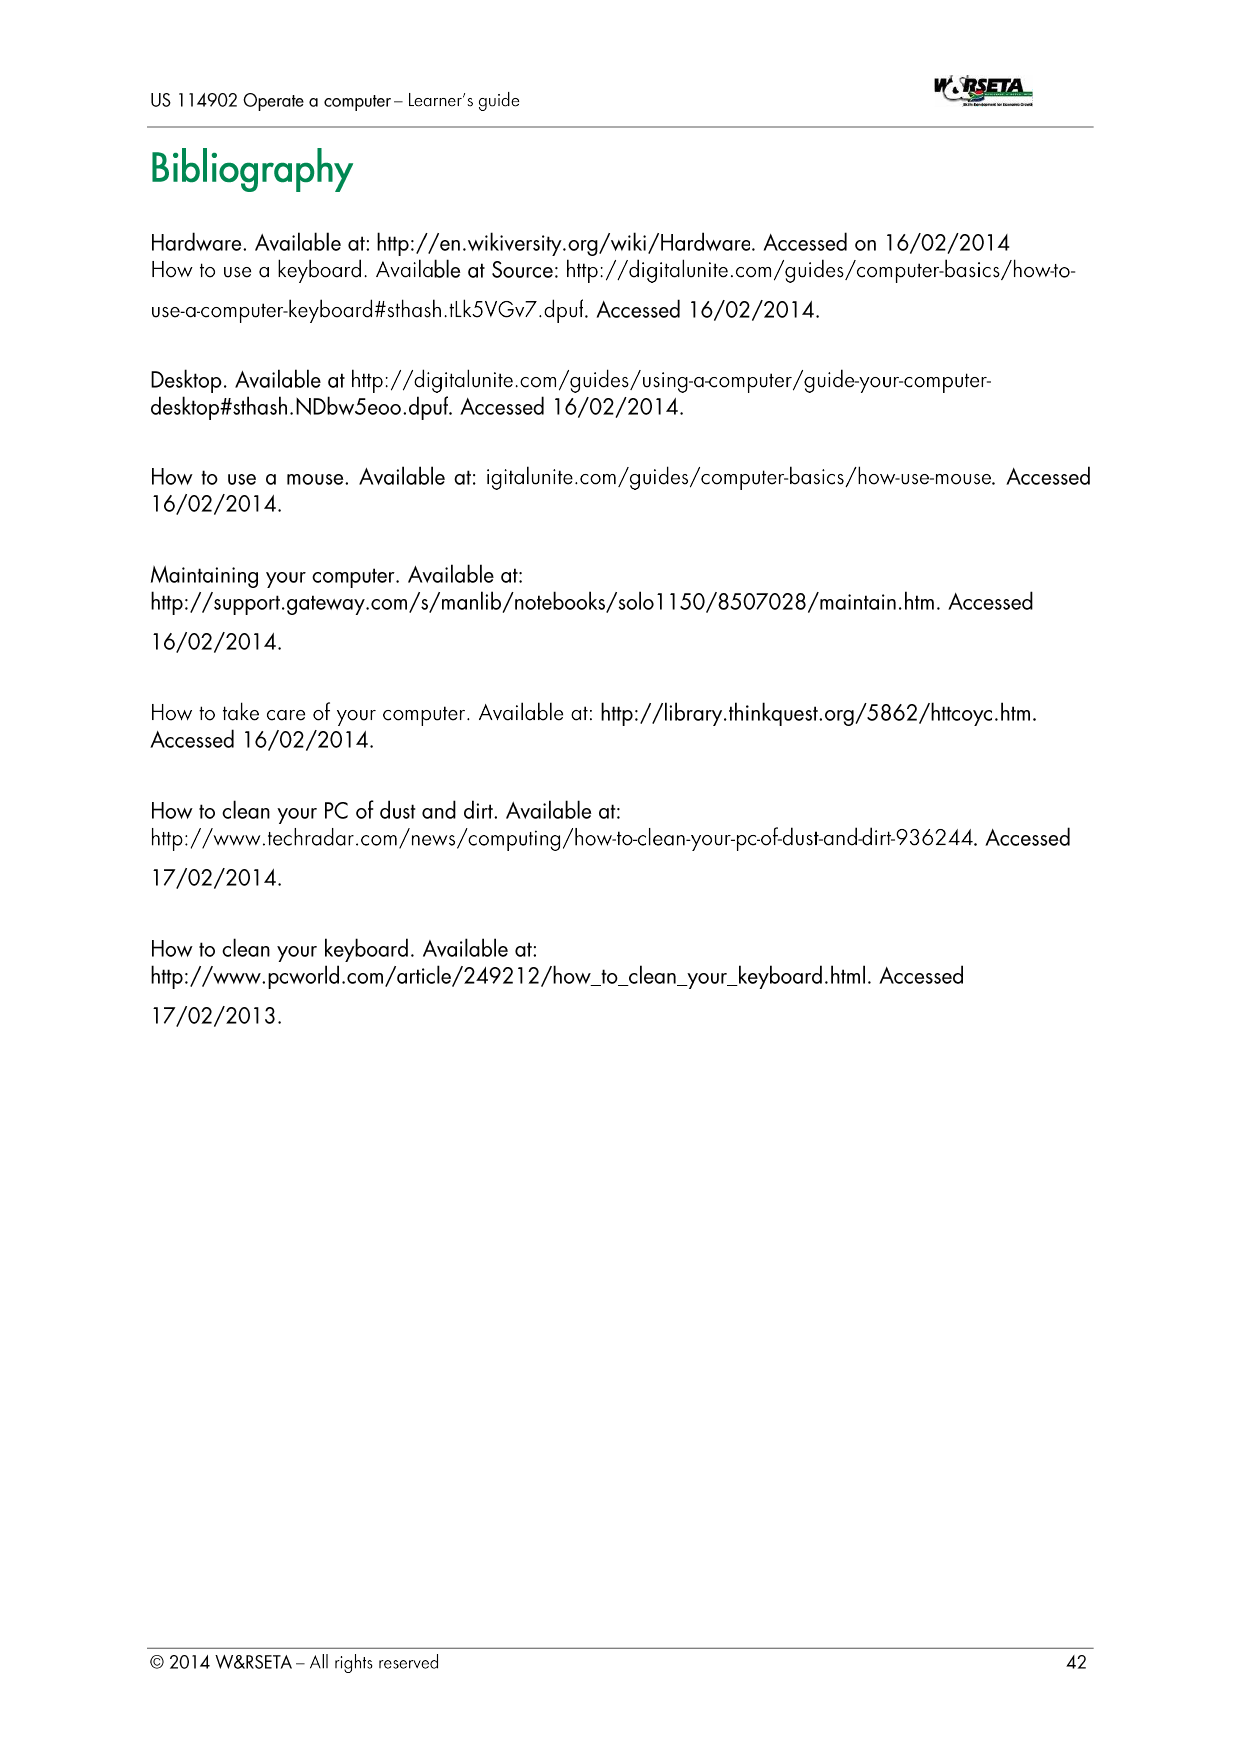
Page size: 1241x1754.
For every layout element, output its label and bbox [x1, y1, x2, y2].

picture [150, 462, 1108, 517]
picture [150, 863, 295, 891]
picture [150, 295, 832, 323]
picture [150, 1650, 805, 1673]
picture [150, 796, 1088, 851]
picture [150, 1001, 295, 1029]
picture [150, 88, 542, 111]
picture [150, 698, 1052, 753]
picture [150, 228, 1080, 283]
picture [150, 365, 997, 420]
picture [150, 934, 981, 989]
picture [150, 627, 295, 655]
picture [150, 144, 380, 192]
picture [934, 75, 1033, 107]
picture [150, 560, 1050, 615]
picture [1066, 1650, 1097, 1673]
